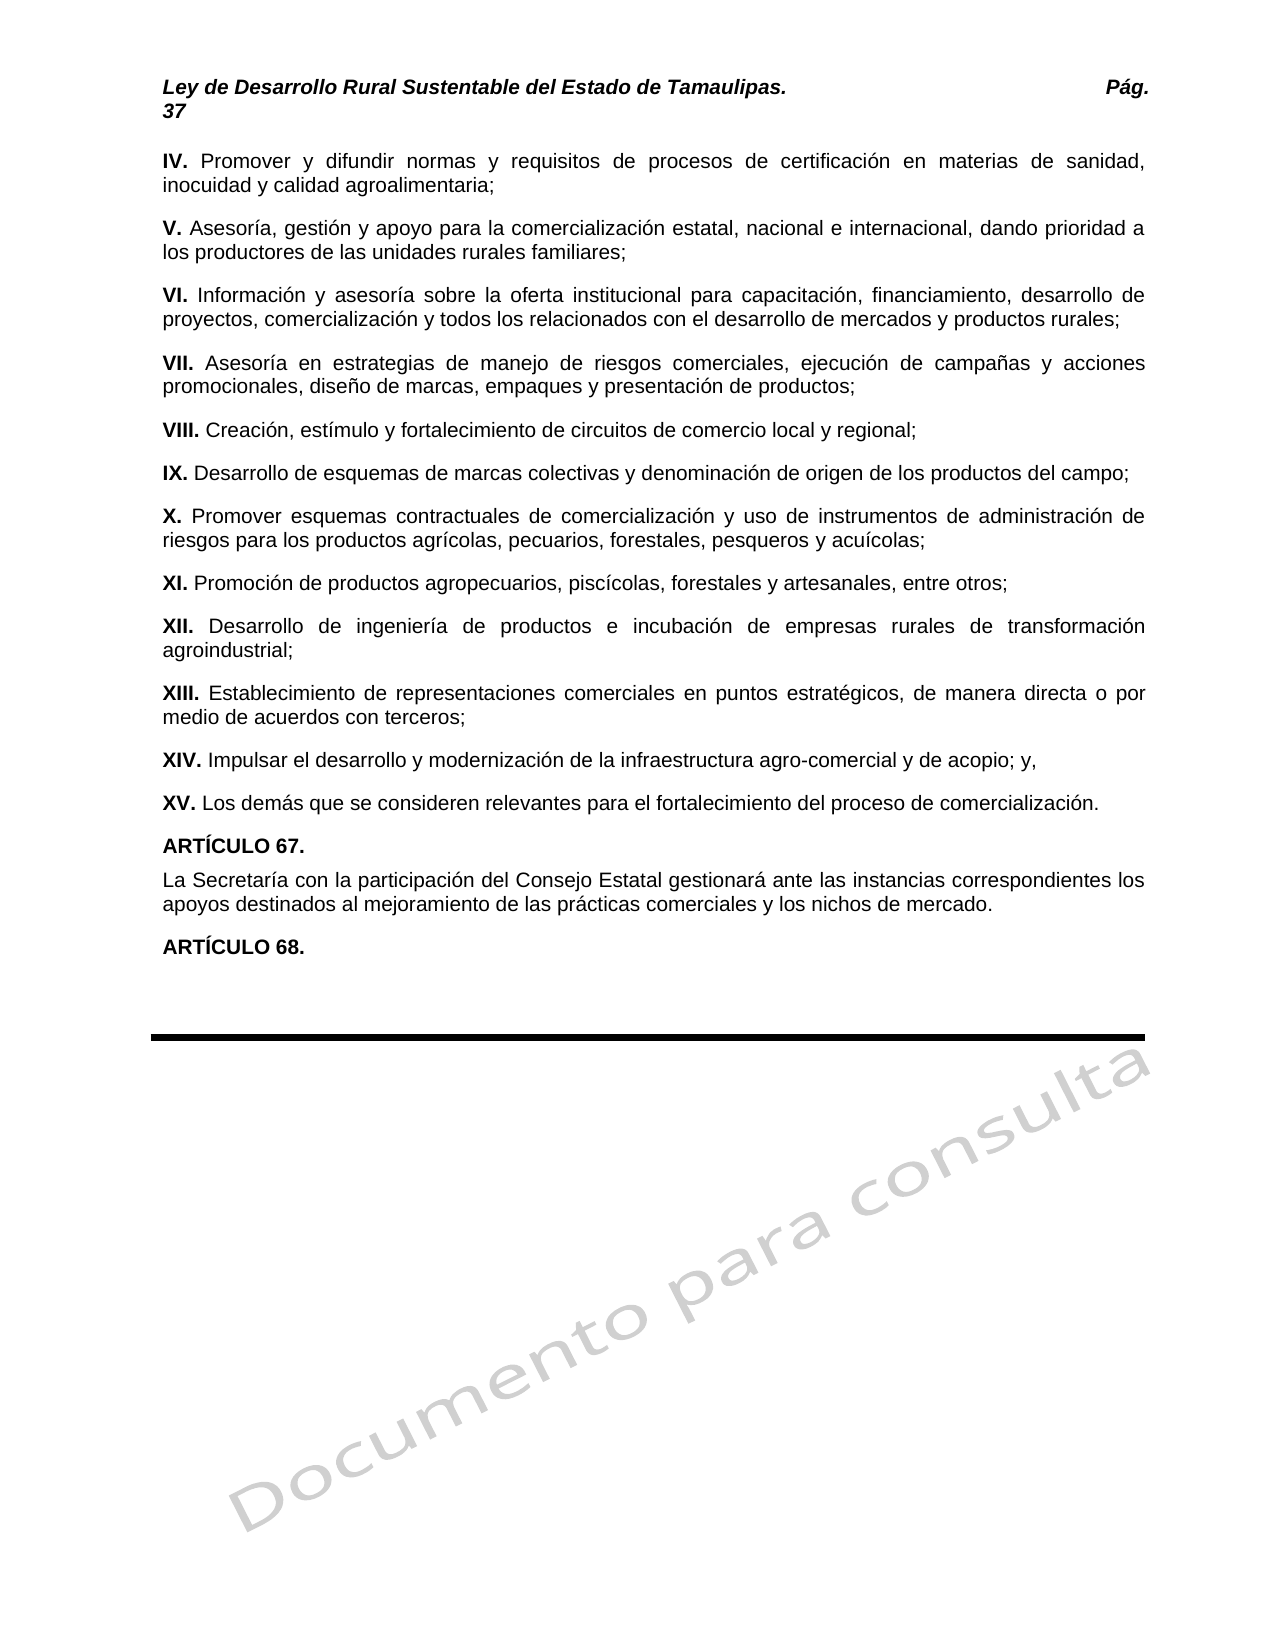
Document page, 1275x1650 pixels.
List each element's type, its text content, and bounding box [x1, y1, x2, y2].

text V. Asesoría, gestión y apoyo para la comercialización estatal, nacional e internacional, dando prioridad a los productores de las unidades rurales familiares; [162, 216, 1147, 264]
text XIV. Impulsar el desarrollo y modernización de la infraestructura agro-comercial y de acopio; y, [162, 748, 1147, 772]
text IV. Promover y difundir normas y requisitos de procesos de certificación en materias de sanidad, inocuidad y calidad agroalimentaria; [162, 149, 1147, 197]
text XII. Desarrollo de ingeniería de productos e incubación de empresas rurales de transformación agroindustrial; [162, 614, 1147, 662]
text VI. Información y asesoría sobre la oferta institucional para capacitación, financiamiento, desarrollo de proyectos, comercialización y todos los relacionados con el desarrollo de mercados y productos rurales; [162, 283, 1147, 331]
text XIII. Establecimiento de representaciones comerciales en puntos estratégicos, de manera directa o por medio de acuerdos con terceros; [162, 681, 1147, 729]
text XV. Los demás que se consideren relevantes para el fortalecimiento del proceso de comercialización. [162, 791, 1147, 815]
text VIII. Creación, estímulo y fortalecimiento de circuitos de comercio local y regional; [162, 417, 1147, 441]
text ARTÍCULO 67. [162, 834, 1147, 858]
text La Secretaría con la participación del Consejo Estatal gestionará ante las instancias correspondientes los apoyos destinados al mejoramiento de las prácticas comerciales y los nichos de mercado. [162, 868, 1147, 916]
text XI. Promoción de productos agropecuarios, piscícolas, forestales y artesanales, entre otros; [162, 571, 1147, 595]
text IX. Desarrollo de esquemas de marcas colectivas y denominación de origen de los productos del campo; [162, 461, 1147, 484]
text VII. Asesoría en estrategias de manejo de riesgos comerciales, ejecución de campañas y acciones promocionales, diseño de marcas, empaques y presentación de productos; [162, 350, 1147, 398]
text ARTÍCULO 68. [162, 935, 1147, 959]
text X. Promover esquemas contractuales de comercialización y uso de instrumentos de administración de riesgos para los productos agrícolas, pecuarios, forestales, pesqueros y acuícolas; [162, 504, 1147, 552]
